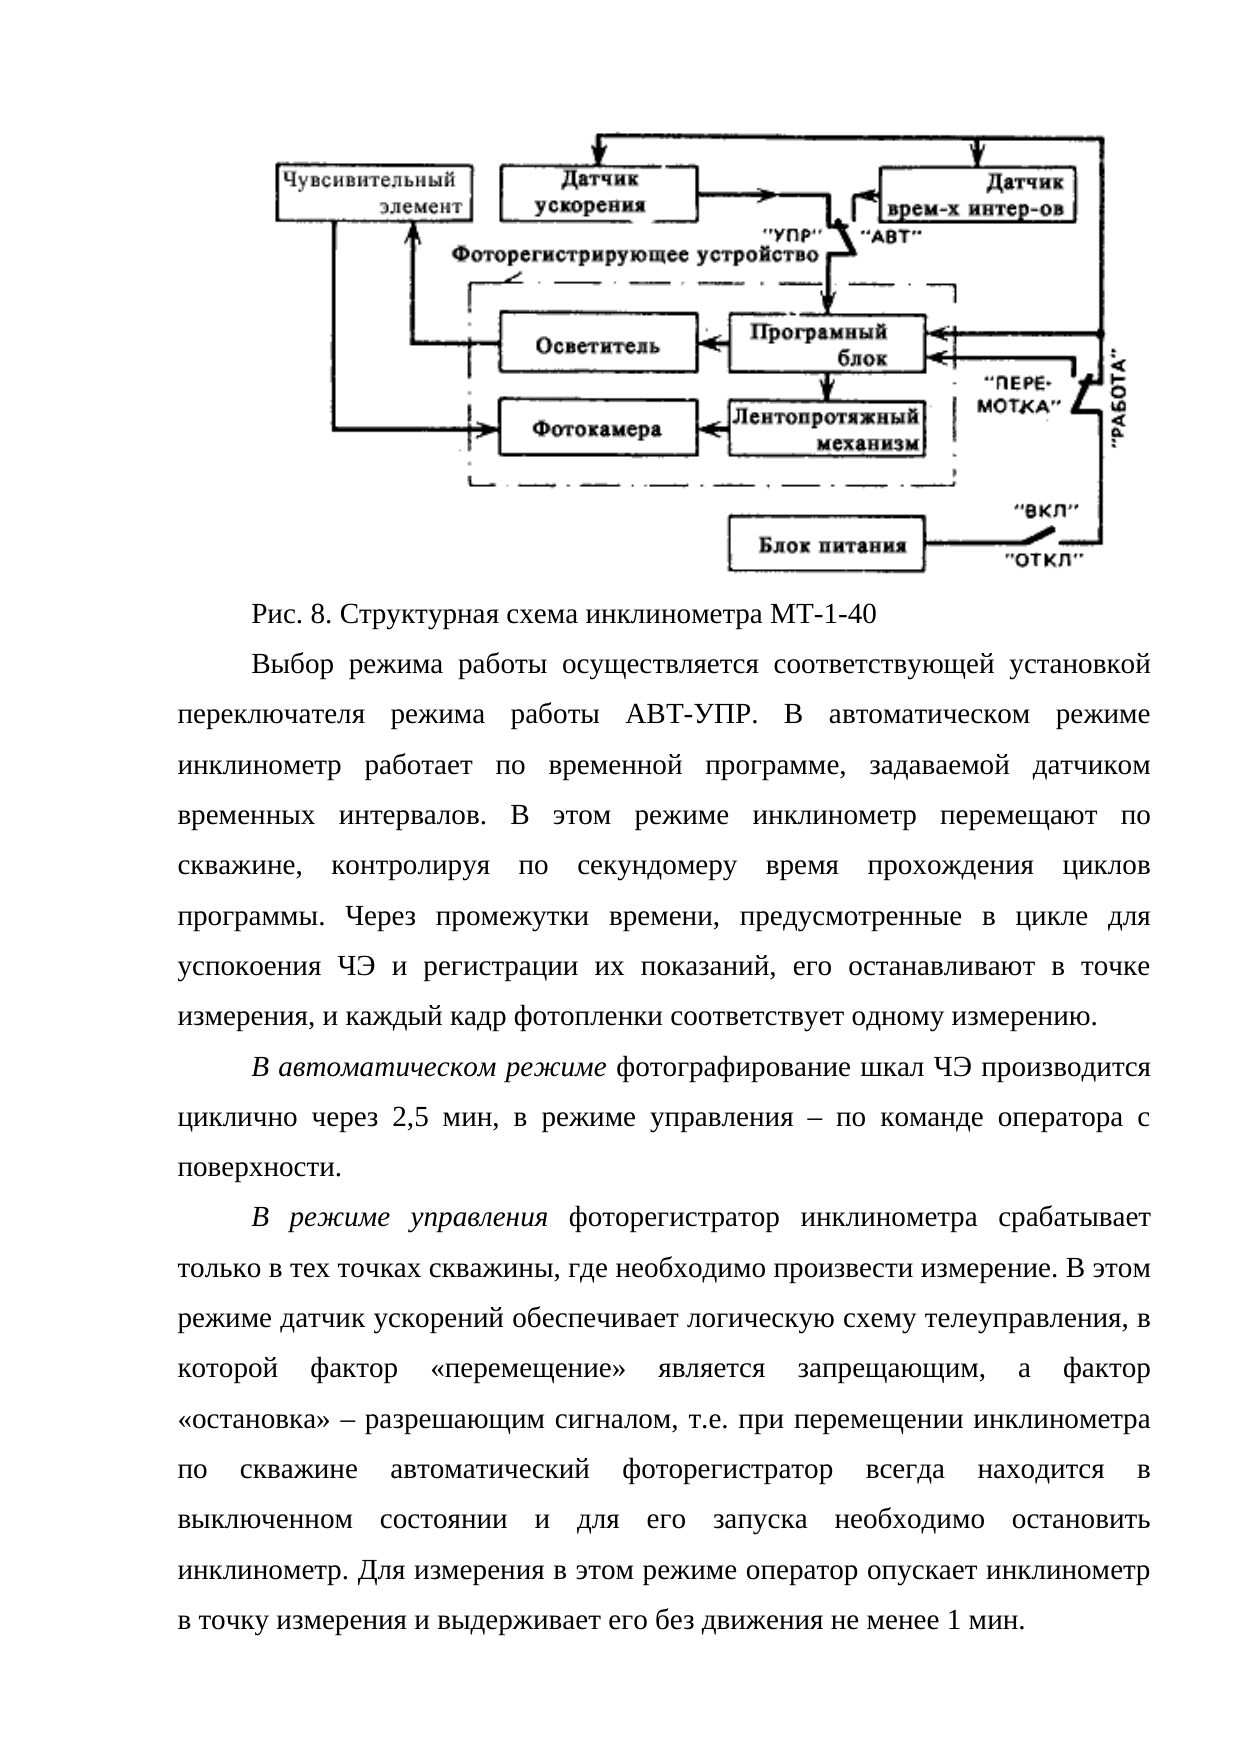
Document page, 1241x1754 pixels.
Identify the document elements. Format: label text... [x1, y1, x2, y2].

text Выбор режима работы осуществляется соответствующей установкой переключателя режима работы АВТ-УПР. В автоматическом режиме инклинометр работает по временной программе, задаваемой датчиком временных интервалов. В этом режиме инклинометр перемещают по скважине, контролируя по секундомеру время прохождения циклов программы. Через промежутки времени, предусмотренные в цикле для успокоения ЧЭ и регистрации их показаний, его останавливают в точке измерения, и каждый кадр фотопленки соответствует одному измерению. [177, 646, 1152, 1032]
picture [260, 118, 1142, 584]
text В автоматическом режиме фотографирование шкал ЧЭ производится циклично через 2,5 мин, в режиме управления – по команде оператора с поверхности. [177, 1049, 1152, 1183]
text В режиме управления фоторегистратор инклинометра срабатывает только в тех точках скважины, где необходимо произвести измерение. В этом режиме датчик ускорений обеспечивает логическую схему телеуправления, в которой фактор «перемещение» является запрещающим, а фактор «остановка» – разрешающим сигналом, т.е. при перемещении инклинометра по скважине автоматический фоторегистратор всегда находится в выключенном состоянии и для его запуска необходимо остановить инклинометр. Для измерения в этом режиме оператор опускает инклинометр в точку измерения и выдерживает его без движения не менее 1 мин. [177, 1199, 1152, 1636]
text Рис. 8. Структурная схема инклинометра МТ-1-40 [177, 596, 1152, 629]
